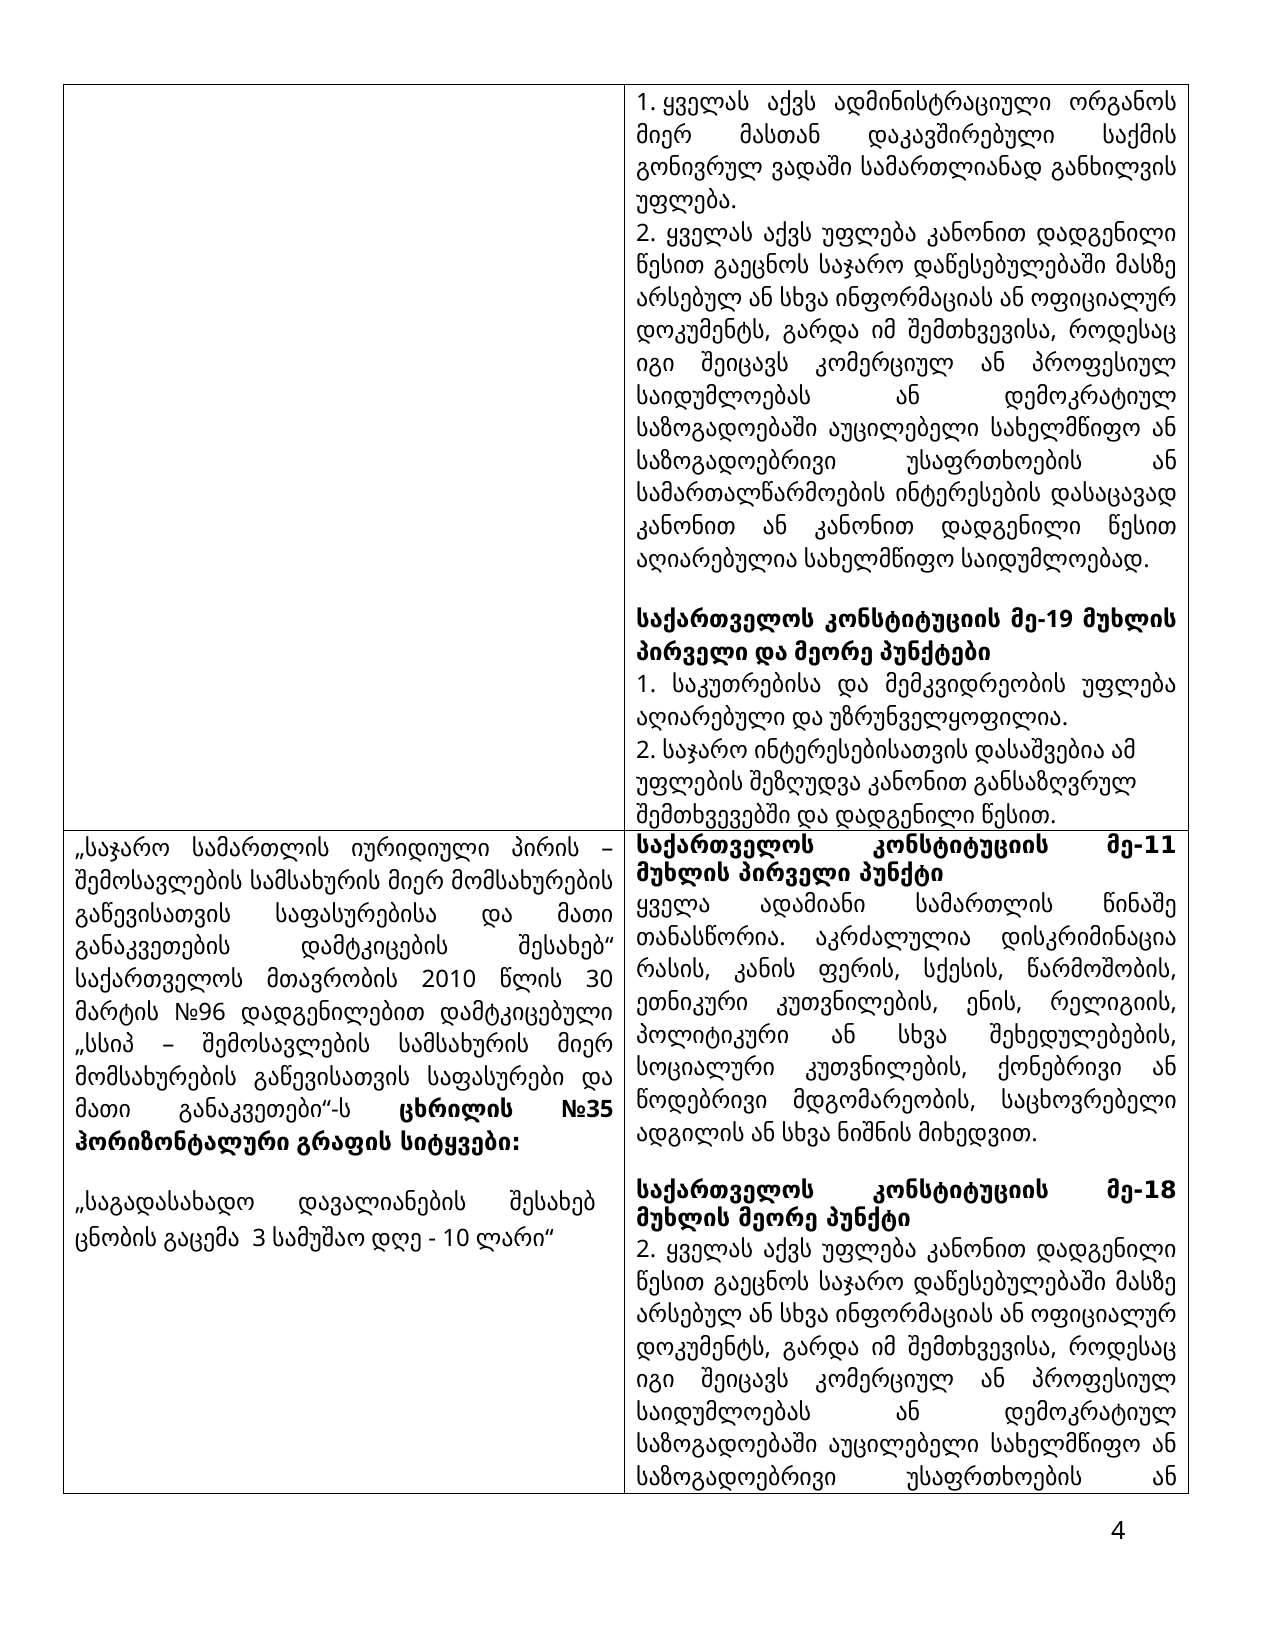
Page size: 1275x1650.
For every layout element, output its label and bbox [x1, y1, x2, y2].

table_header [64, 85, 624, 830]
table_header [625, 85, 1188, 830]
table_cell [64, 831, 624, 1492]
table_cell [625, 831, 1188, 1492]
